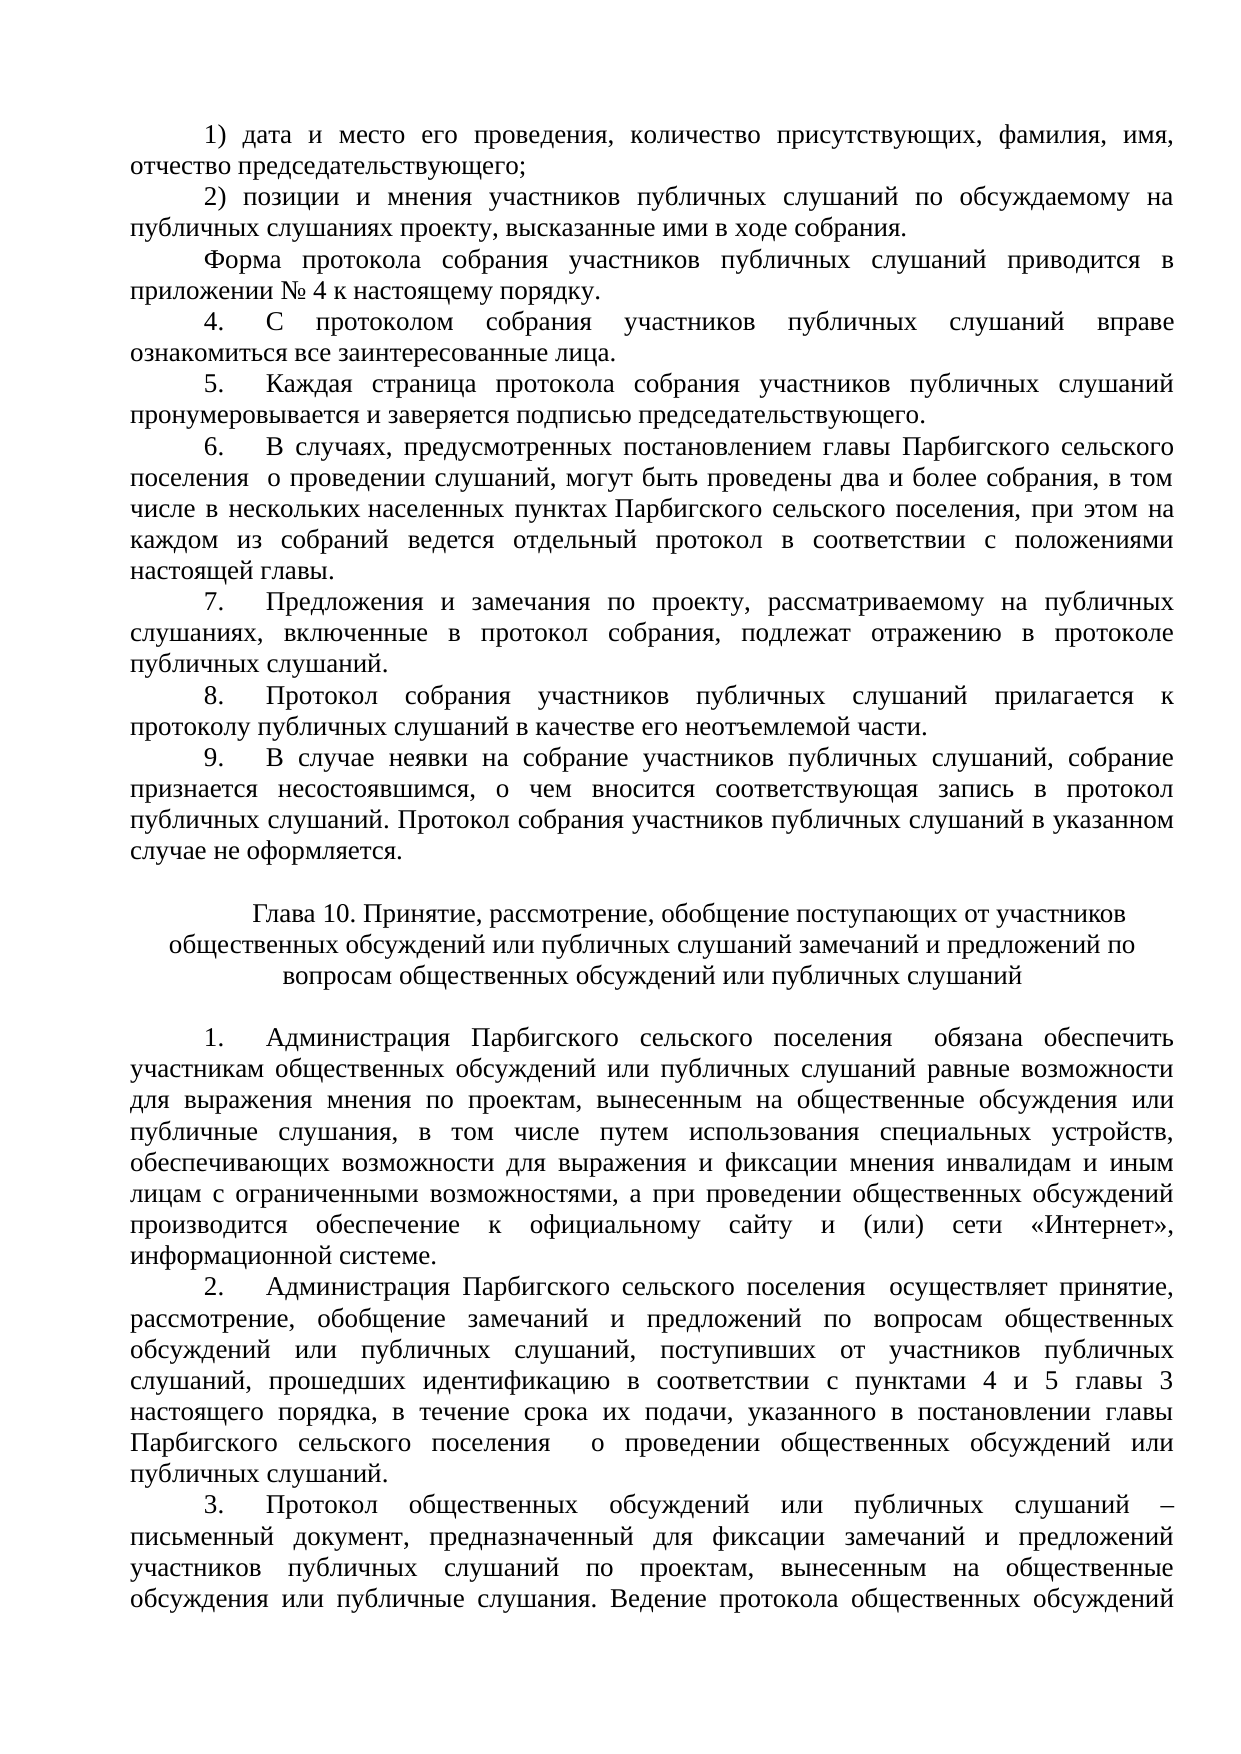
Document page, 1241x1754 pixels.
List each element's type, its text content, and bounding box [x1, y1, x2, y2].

text Форма протокола собрания участников публичных слушаний приводится в приложении № 4 к настоящему порядку. [130, 243, 1175, 305]
list В случае неявки на собрание участников публичных слушаний, собрание признается несостоявшимся, о чем вносится соответствующая запись в протокол публичных слушаний. Протокол собрания участников публичных слушаний в указанном случае не оформляется. [130, 741, 1175, 866]
list Каждая страница протокола собрания участников публичных слушаний пронумеровывается и заверяется подписью председательствующего. [130, 367, 1175, 429]
subtitle Глава 10. Принятие, рассмотрение, обобщение поступающих от участников общественных обсуждений или публичных слушаний замечаний и предложений по вопросам общественных обсуждений или публичных слушаний [130, 897, 1175, 990]
list В случаях, предусмотренных постановлением главы Парбигского сельского поселения о проведении слушаний, могут быть проведены два и более собрания, в том числе в нескольких населенных пунктах Парбигского сельского поселения, при этом на каждом из собраний ведется отдельный протокол в соответствии с положениями настоящей главы. [130, 429, 1175, 585]
list Протокол собрания участников публичных слушаний прилагается к протоколу публичных слушаний в качестве его неотъемлемой части. [130, 679, 1175, 741]
text 1) дата и место его проведения, количество присутствующих, фамилия, имя, отчество председательствующего; [130, 118, 1175, 180]
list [130, 1488, 1175, 1613]
list Администрация Парбигского сельского поселения осуществляет принятие, рассмотрение, обобщение замечаний и предложений по вопросам общественных обсуждений или публичных слушаний, поступивших от участников публичных слушаний, прошедших идентификацию в соответствии с пунктами 4 и 5 главы 3 настоящего порядка, в течение срока их подачи, указанного в постановлении главы Парбигского сельского поселения о проведении общественных обсуждений или публичных слушаний. [130, 1271, 1175, 1488]
list Администрация Парбигского сельского поселения обязана обеспечить участникам общественных обсуждений или публичных слушаний равные возможности для выражения мнения по проектам, вынесенным на общественные обсуждения или публичные слушания, в том числе путем использования специальных устройств, обеспечивающих возможности для выражения и фиксации мнения инвалидам и иным лицам с ограниченными возможностями, а при проведении общественных обсуждений производится обеспечение к официальному сайту и (или) сети «Интернет», информационной системе. [130, 1021, 1175, 1271]
list Предложения и замечания по проекту, рассматриваемому на публичных слушаниях, включенные в протокол собрания, подлежат отражению в протоколе публичных слушаний. [130, 585, 1175, 679]
list С протоколом собрания участников публичных слушаний вправе ознакомиться все заинтересованные лица. [130, 305, 1175, 367]
text 2) позиции и мнения участников публичных слушаний по обсуждаемому на публичных слушаниях проекту, высказанные ими в ходе собрания. [130, 180, 1175, 243]
